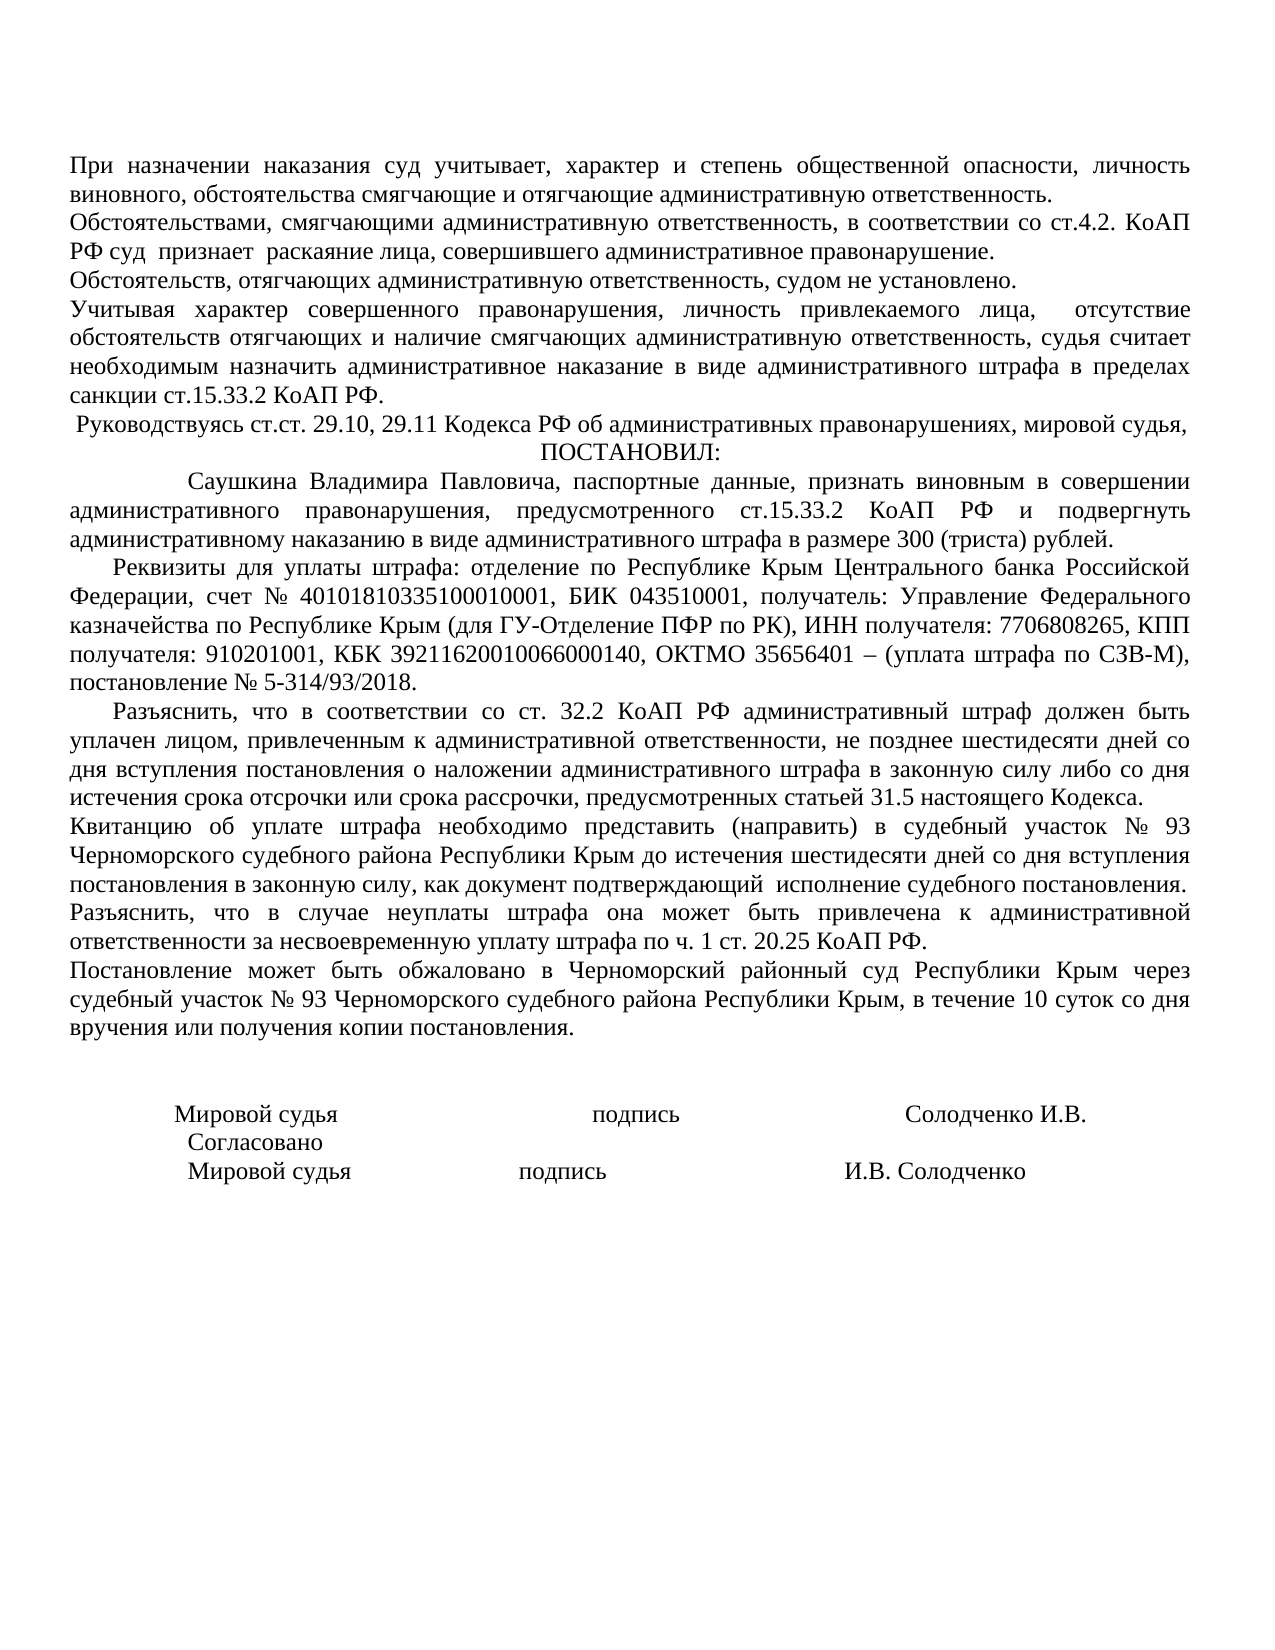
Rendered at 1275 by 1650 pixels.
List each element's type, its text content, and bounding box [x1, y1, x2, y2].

text Учитывая характер совершенного правонарушения, личность привлекаемого лица, отсутствие обстоятельств отягчающих и наличие смягчающих административную ответственность, судья считает необходимым назначить административное наказание в виде административного штрафа в пределах санкции ст.15.33.2 КоАП РФ. [69, 294, 1192, 409]
text Мировой судья подпись Солодченко И.В. [69, 1099, 1192, 1127]
text Обстоятельств, отягчающих административную ответственность, судом не установлено. [69, 265, 1192, 294]
text Руководствуясь ст.ст. 29.10, 29.11 Кодекса РФ об административных правонарушениях, мировой судья, [69, 409, 1192, 437]
text Реквизиты для уплаты штрафа: отделение по Республике Крым Центрального банка Российской Федерации, счет № 40101810335100010001, БИК 043510001, получатель: Управление Федерального казначейства по Республике Крым (для ГУ-Отделение ПФР по РК), ИНН получателя: 7706808265, КПП получателя: 910201001, КБК 39211620010066000140, ОКТМО 35656401 – (уплата штрафа по СЗВ-М), постановление № 5-314/93/2018. [69, 552, 1192, 696]
text Мировой судья подпись И.В. Солодченко [99, 1156, 1192, 1185]
text Согласовано [99, 1127, 1192, 1156]
text Обстоятельствами, смягчающими административную ответственность, в соответствии со ст.4.2. КоАП РФ суд признает раскаяние лица, совершившего административное правонарушение. [69, 207, 1192, 265]
text Квитанцию об уплате штрафа необходимо представить (направить) в судебный участок № 93 Черноморского судебного района Республики Крым до истечения шестидесяти дней со дня вступления постановления в законную силу, как документ подтверждающий исполнение судебного постановления. [69, 811, 1192, 897]
text Разъяснить, что в соответствии со ст. 32.2 КоАП РФ административный штраф должен быть уплачен лицом, привлеченным к административной ответственности, не позднее шестидесяти дней со дня вступления постановления о наложении административного штрафа в законную силу либо со дня истечения срока отсрочки или срока рассрочки, предусмотренных статьей 31.5 настоящего Кодекса. [69, 696, 1192, 811]
text Саушкина Владимира Павловича, паспортные данные, признать виновным в совершении административного правонарушения, предусмотренного ст.15.33.2 КоАП РФ и подвергнуть административному наказанию в виде административного штрафа в размере 300 (триста) рублей. [69, 466, 1192, 552]
text При назначении наказания суд учитывает, характер и степень общественной опасности, личность виновного, обстоятельства смягчающие и отягчающие административную ответственность. [69, 150, 1192, 207]
text Разъяснить, что в случае неуплаты штрафа она может быть привлечена к административной ответственности за несвоевременную уплату штрафа по ч. 1 ст. 20.25 КоАП РФ. [69, 897, 1192, 955]
text ПОСТАНОВИЛ: [69, 437, 1192, 466]
text Постановление может быть обжаловано в Черноморский районный суд Республики Крым через судебный участок № 93 Черноморского судебного района Республики Крым, в течение 10 суток со дня вручения или получения копии постановления. [69, 955, 1192, 1041]
